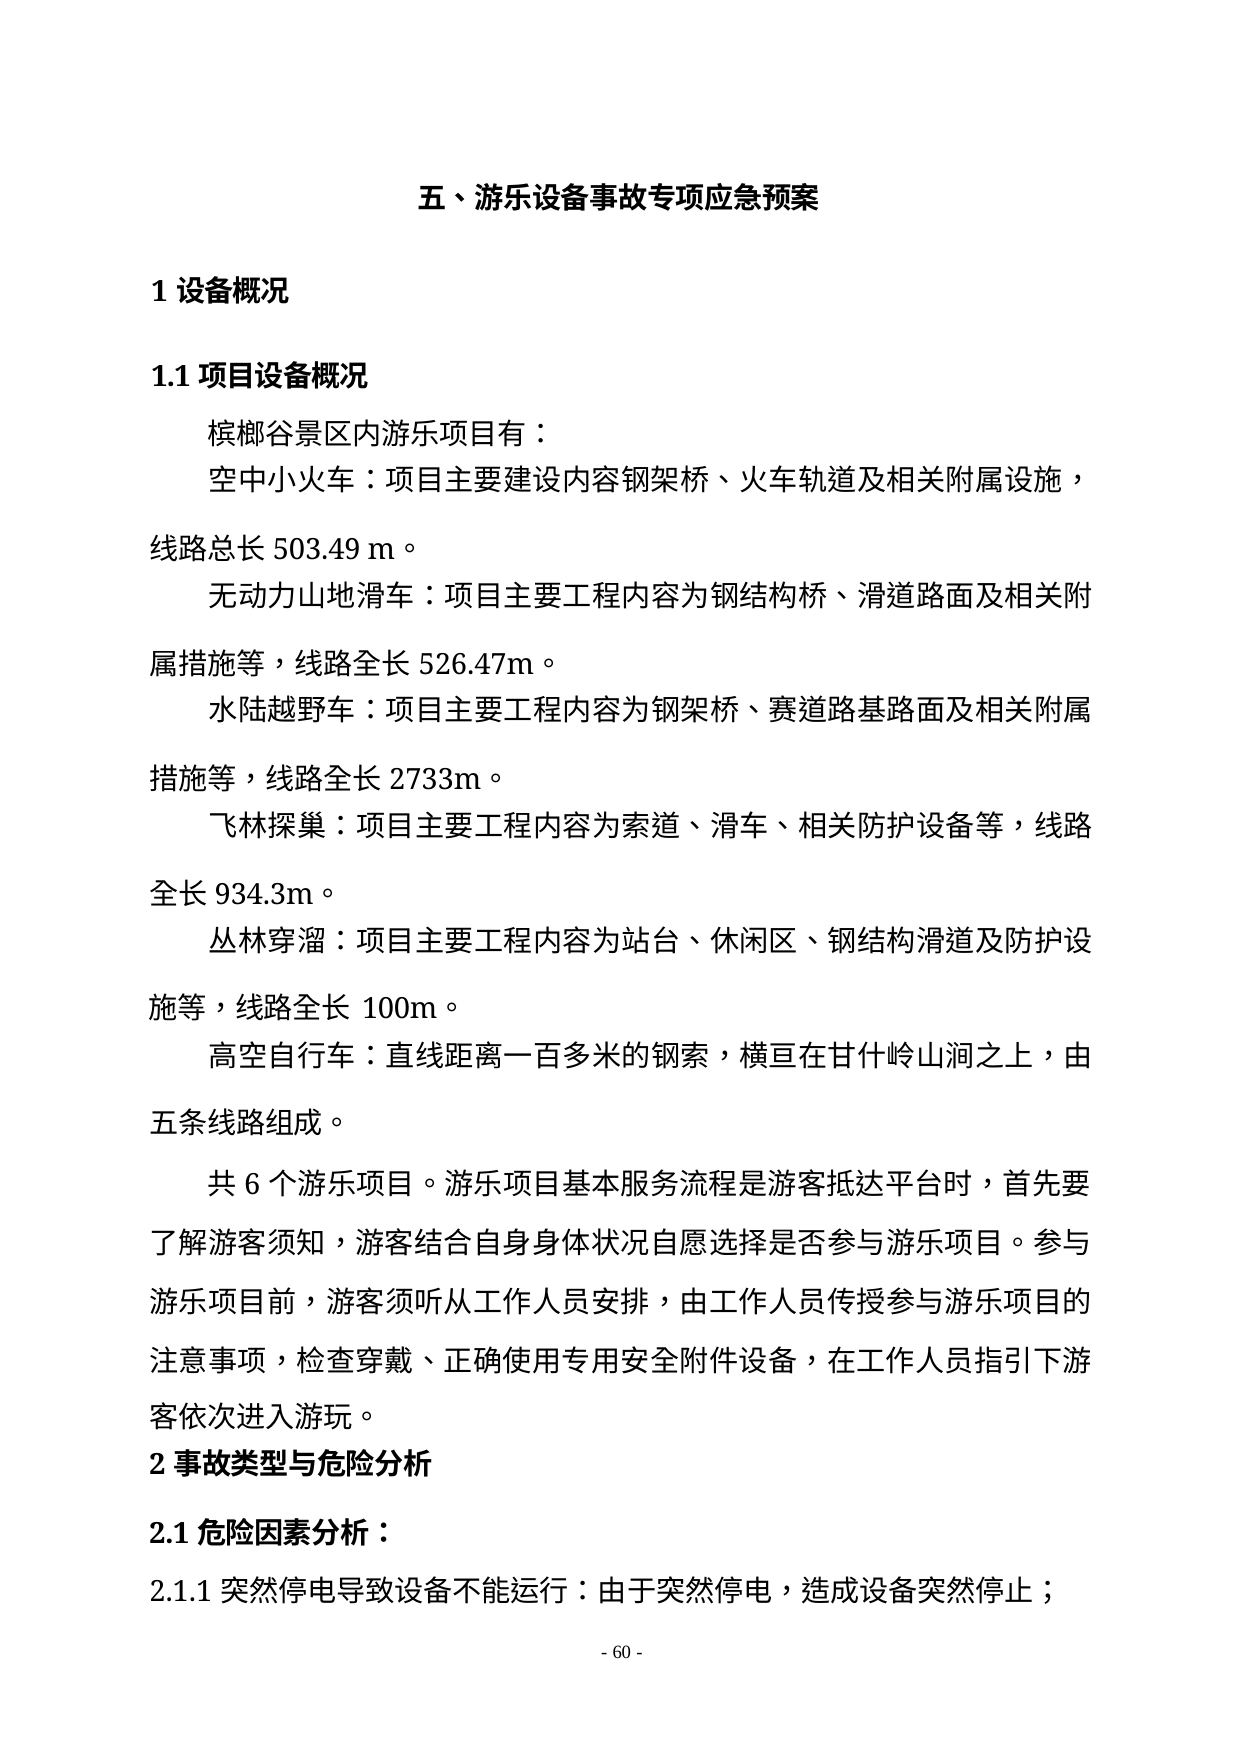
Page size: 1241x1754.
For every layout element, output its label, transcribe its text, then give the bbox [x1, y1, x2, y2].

text 槟榔谷景区内游乐项目有： [207, 416, 1093, 452]
text 1 设备概况 [151, 273, 1093, 309]
text 高空自行车：直线距离一百多米的钢索，横亘在甘什岭山涧之上，由 [149, 1048, 1093, 1105]
text 属措施等，线路全长 526.47m。 [149, 645, 1093, 681]
text 五条线路组成。 [149, 1105, 1093, 1141]
text 2 事故类型与危险分析 [149, 1457, 1093, 1514]
text 全长 934.3m。 [149, 875, 1093, 912]
text 五、游乐设备事故专项应急预案 [417, 179, 1093, 216]
text 共 6 个游乐项目。游乐项目基本服务流程是游客抵达平台时，首先要 了解游客须知，游客结合自身身体状况自愿选择是否参与游乐项目。参与 游乐项目前，游客须听从工作人员安排，由工作人员传授参与游乐项目的 注意事项，检查穿戴、正确使用专用安全附件设备，在工作人员指引下游 [149, 1163, 1093, 1380]
text 2.1 危险因素分析： [149, 1514, 1093, 1551]
text 措施等，线路全长 2733m。 [149, 760, 1093, 796]
text 水陆越野车：项目主要工程内容为钢架桥、赛道路基路面及相关附属 [149, 703, 1093, 760]
text 1.1 项目设备概况 [151, 358, 1093, 394]
text 线路总长 503.49 m。 [149, 530, 1093, 566]
text 丛林穿溜：项目主要工程内容为站台、休闲区、钢结构滑道及防护设 [149, 933, 1093, 990]
text 客依次进入游玩。 [149, 1399, 1093, 1435]
text 飞林探巢：项目主要工程内容为索道、滑车、相关防护设备等，线路 [149, 818, 1093, 875]
text 无动力山地滑车：项目主要工程内容为钢结构桥、滑道路面及相关附 [149, 588, 1093, 645]
text 空中小火车：项目主要建设内容钢架桥、火车轨道及相关附属设施， [149, 474, 1092, 530]
text 施等，线路全长 100m。 [149, 990, 1093, 1026]
text 2.1.1 突然停电导致设备不能运行：由于突然停电，造成设备突然停止； [149, 1572, 1093, 1609]
